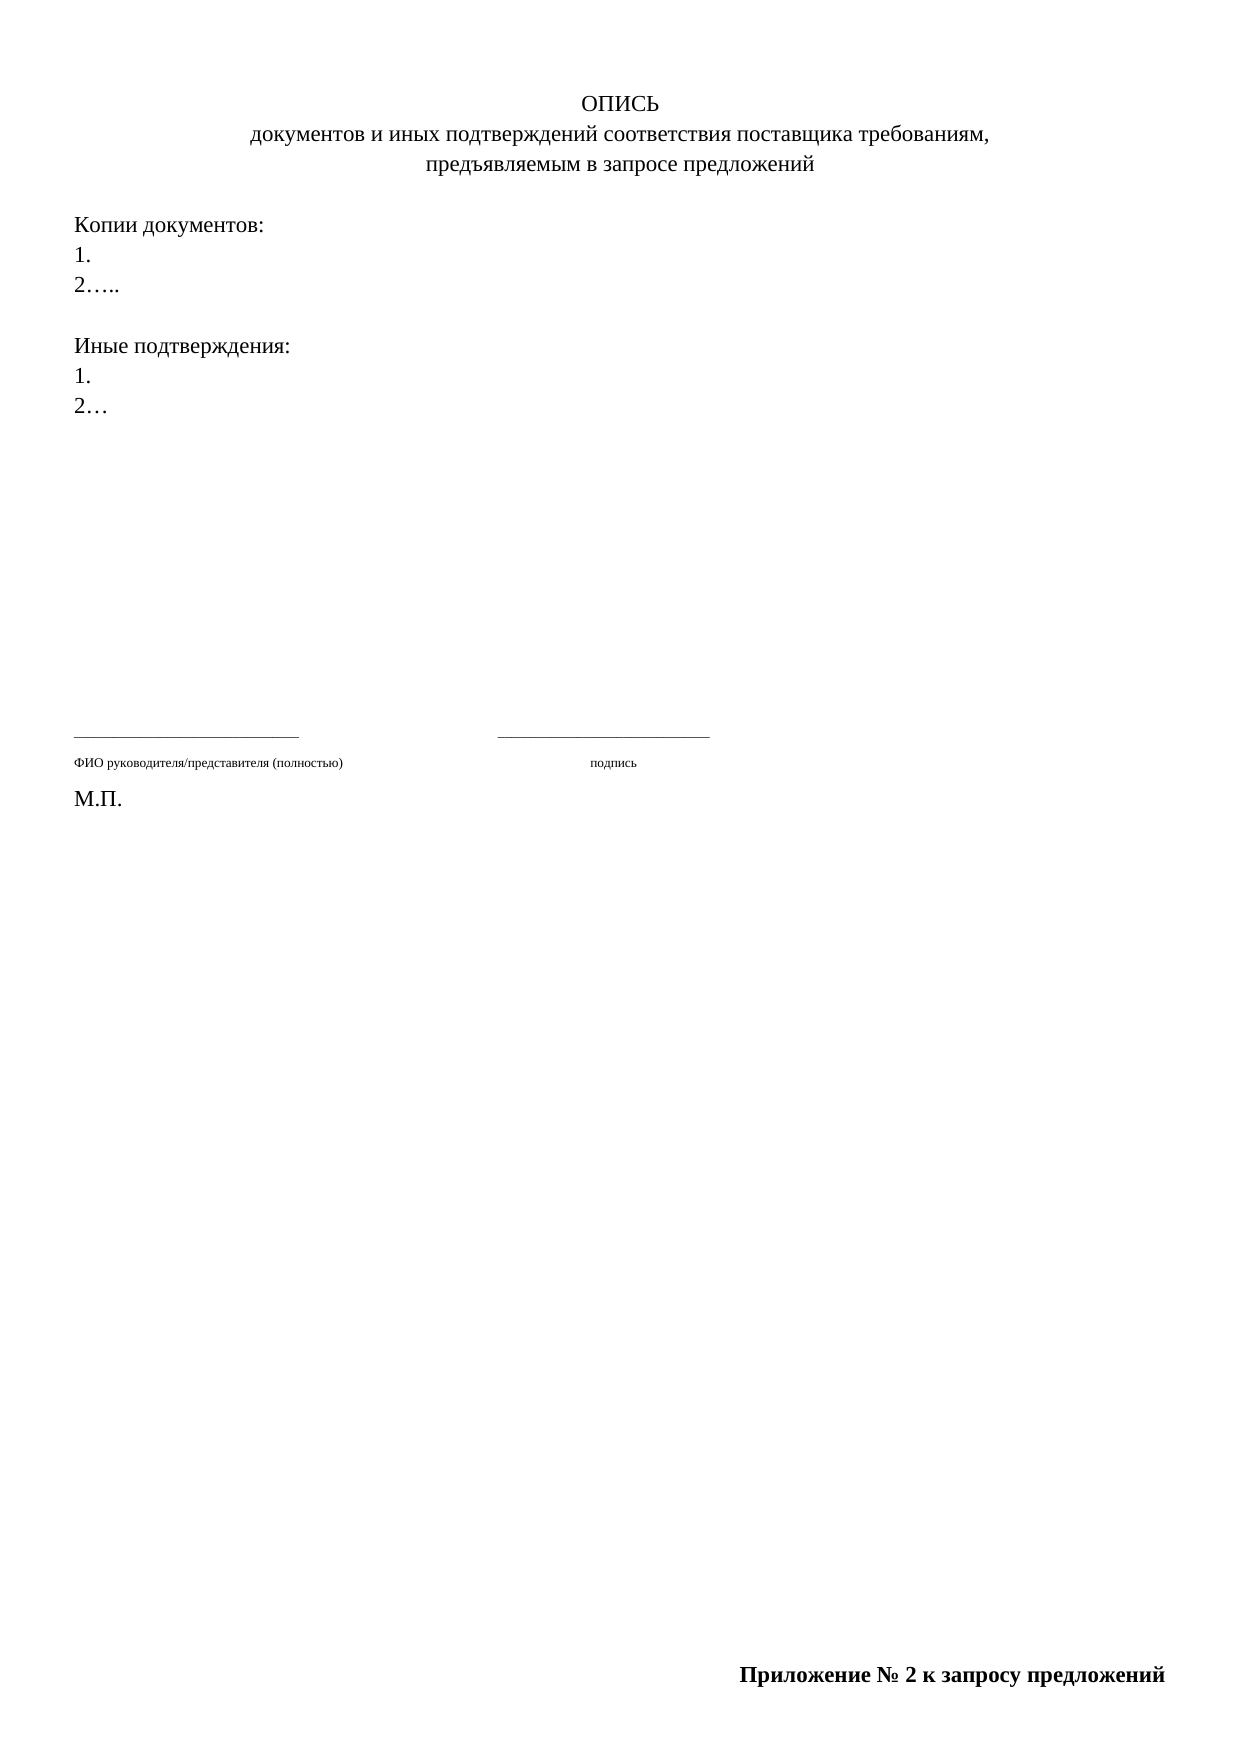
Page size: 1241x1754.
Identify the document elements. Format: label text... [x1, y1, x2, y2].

text М.П. [74, 785, 1167, 811]
text Копии документов: [74, 211, 1167, 237]
text ОПИСЬ [74, 90, 1167, 116]
text 1. [74, 241, 1167, 267]
text __________________________________ ________________________________ [74, 724, 1167, 751]
text предъявляемым в запросе предложений [74, 150, 1167, 177]
text 2… [74, 392, 1167, 418]
text Приложение № 2 к запросу предложений [74, 1661, 1167, 1687]
text 2….. [74, 271, 1167, 298]
text Иные подтверждения: [74, 332, 1167, 358]
text ФИО руководителя/представителя (полностью) подпись [74, 754, 1167, 781]
text 1. [74, 362, 1167, 388]
text документов и иных подтверждений соответствия поставщика требованиям, [74, 120, 1167, 147]
